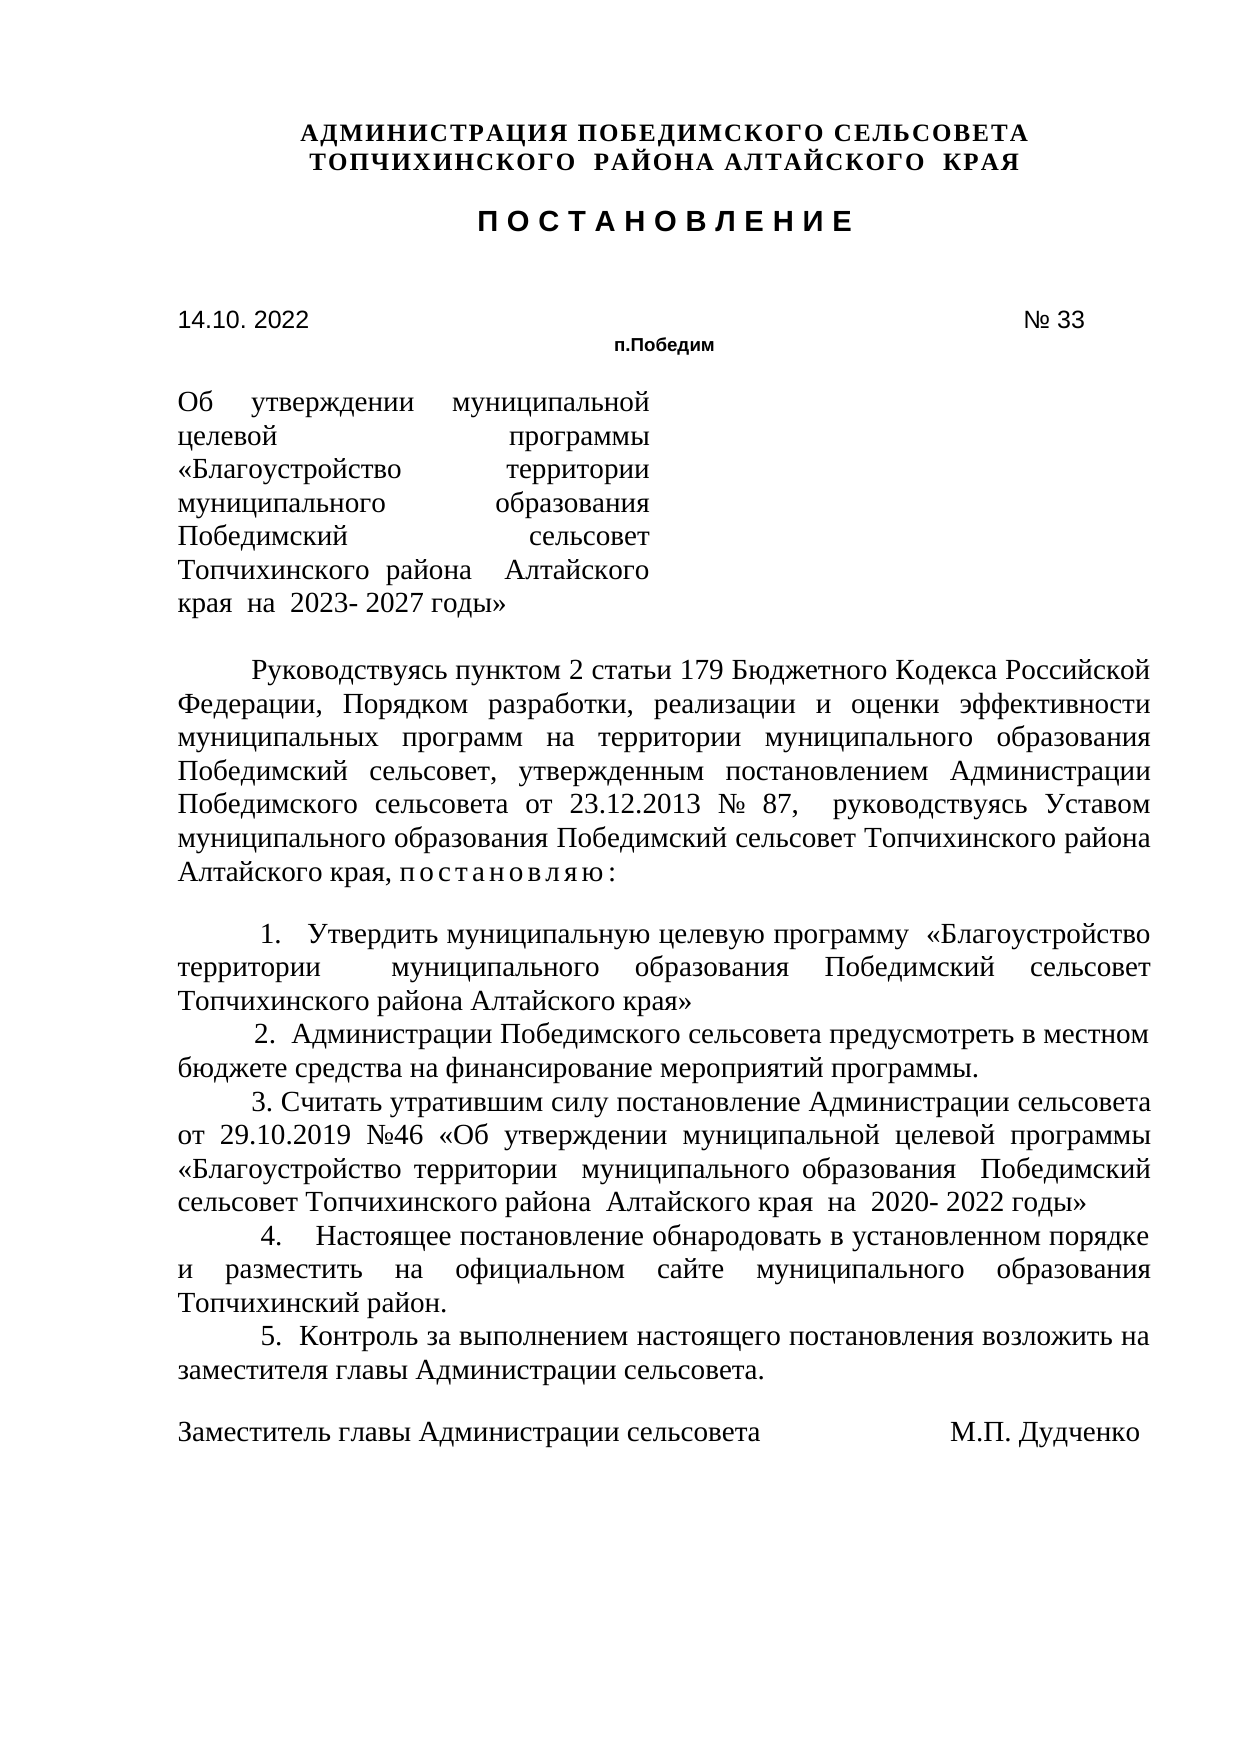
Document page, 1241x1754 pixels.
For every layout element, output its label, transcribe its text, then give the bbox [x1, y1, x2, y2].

text ПОСТАНОВЛЕНИЕ [177, 204, 1152, 238]
text Заместитель главы Администрации сельсовета М.П. Дудченко [177, 1414, 1171, 1448]
text 4. Настоящее постановление обнародовать в установленном порядке и разместить на официальном сайте муниципального образования Топчихинский район. [177, 1218, 1152, 1318]
text АДМИНИСТРАЦИЯ ПОБЕДИМСКОГО СЕЛЬСОВЕТА [177, 118, 1152, 147]
text п.Победим [177, 334, 1152, 355]
text ТОПЧИХИНСКОГО РАЙОНА АЛТАЙСКОГО КРАЯ [177, 147, 1152, 176]
text 2. Администрации Победимского сельсовета предусмотреть в местном бюджете средства на финансирование мероприятий программы. [177, 1017, 1152, 1084]
text 14.10. 2022 № 33 [177, 305, 1152, 334]
text 3. Считать утратившим силу постановление Администрации сельсовета от 29.10.2019 №46 «Об утверждении муниципальной целевой программы «Благоустройство территории муниципального образования Победимский сельсовет Топчихинского района Алтайского края на 2020- 2022 годы» [177, 1084, 1152, 1218]
text Об утверждении муниципальной целевой программы «Благоустройство территории муниципального образования Победимский сельсовет Топчихинского района Алтайского края на 2023- 2027 годы» [177, 384, 650, 619]
text Руководствуясь пунктом 2 статьи 179 Бюджетного Кодекса Российской Федерации, Порядком разработки, реализации и оценки эффективности муниципальных программ на территории муниципального образования Победимский сельсовет, утвержденным постановлением Администрации Победимского сельсовета от 23.12.2013 № 87, руководствуясь Уставом муниципального образования Победимский сельсовет Топчихинского района Алтайского края, постановляю: [177, 652, 1152, 887]
text 5. Контроль за выполнением настоящего постановления возложить на заместителя главы Администрации сельсовета. [177, 1318, 1152, 1386]
text 1. Утвердить муниципальную целевую программу «Благоустройство территории муниципального образования Победимский сельсовет Топчихинского района Алтайского края» [177, 916, 1152, 1017]
